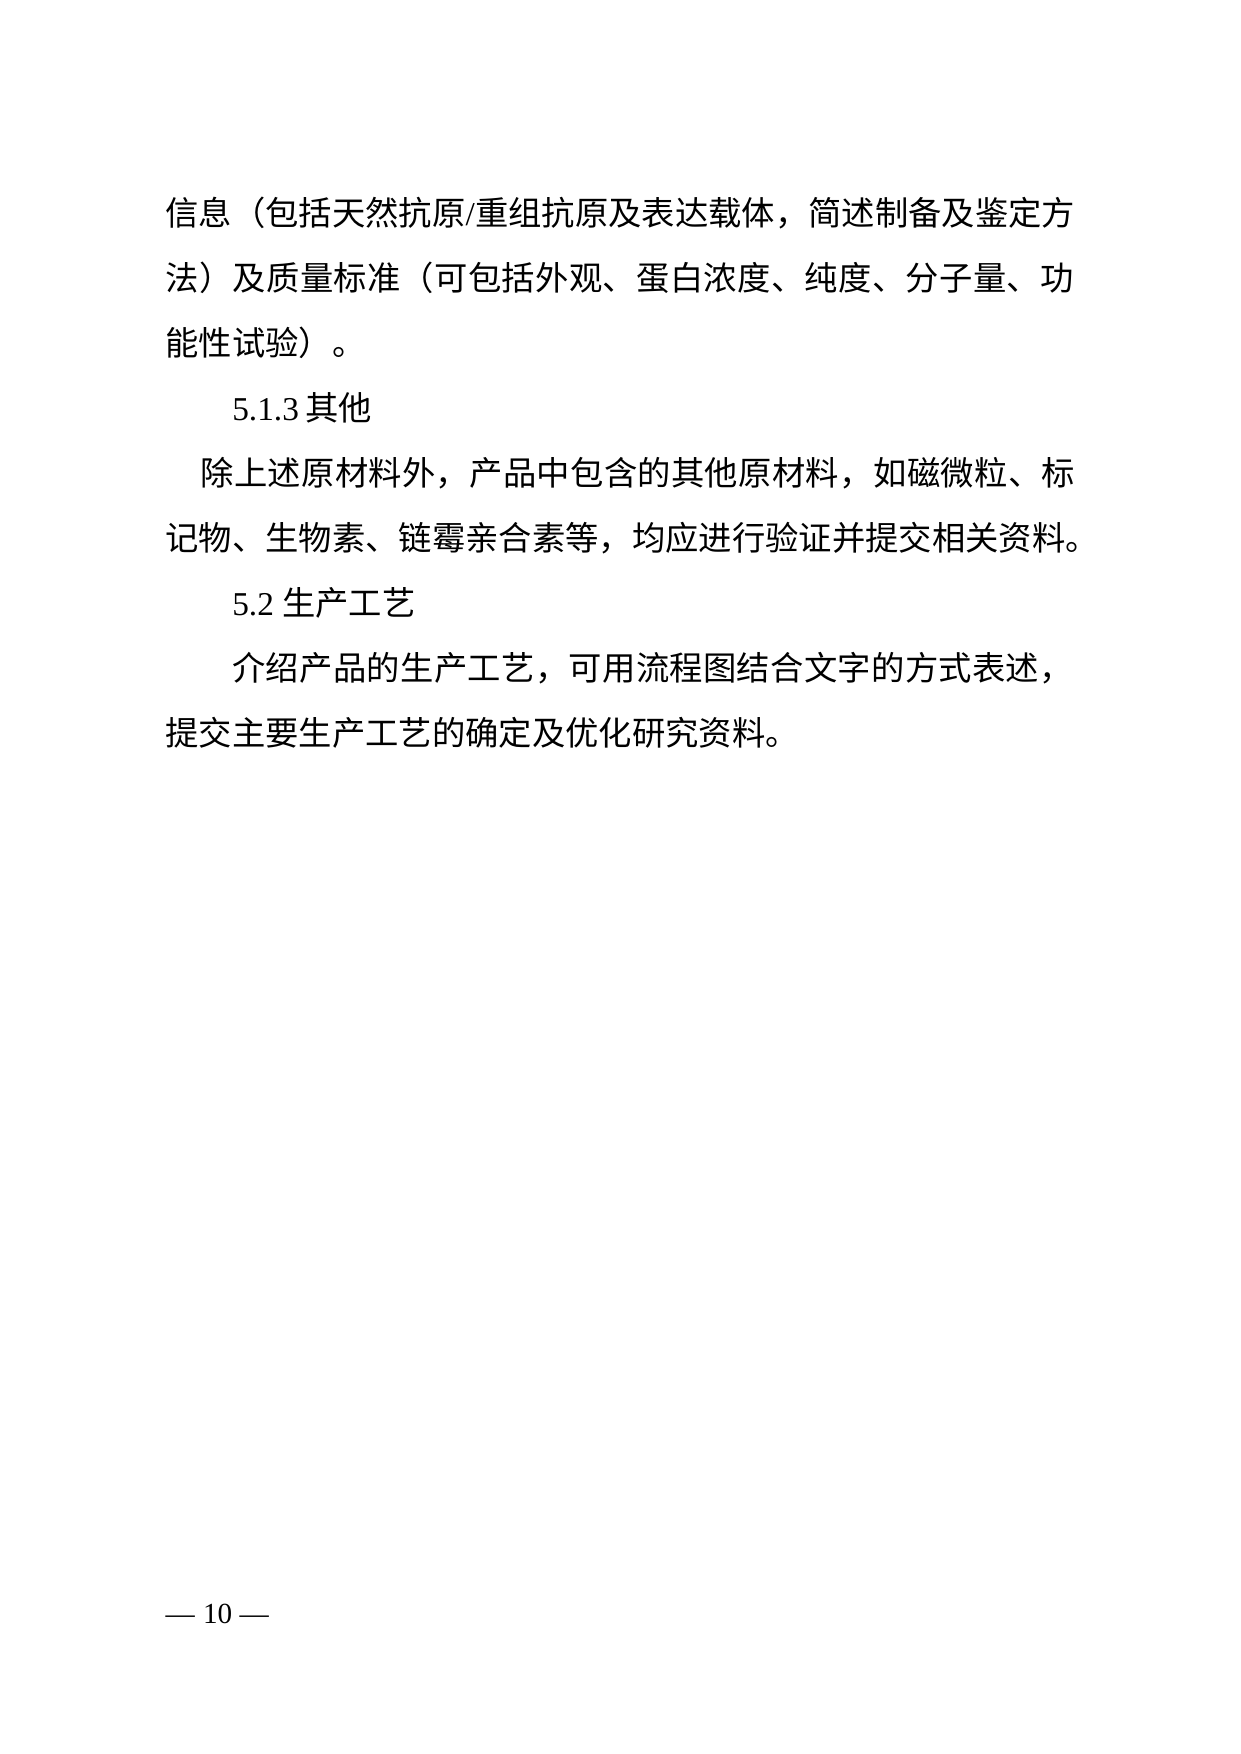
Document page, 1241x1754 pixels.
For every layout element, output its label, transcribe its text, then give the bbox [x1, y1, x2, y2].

text 除上述原材料外，产品中包含的其他原材料，如磁微粒、标记物、生物素、链霉亲合素等，均应进行验证并提交相关资料。 [165, 438, 1075, 568]
text 5.1.3其他 [165, 373, 1075, 438]
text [165, 178, 1075, 373]
text 介绍产品的生产工艺，可用流程图结合文字的方式表述，提交主要生产工艺的确定及优化研究资料。 [165, 633, 1075, 763]
text 5.2 生产工艺 [165, 568, 1075, 633]
